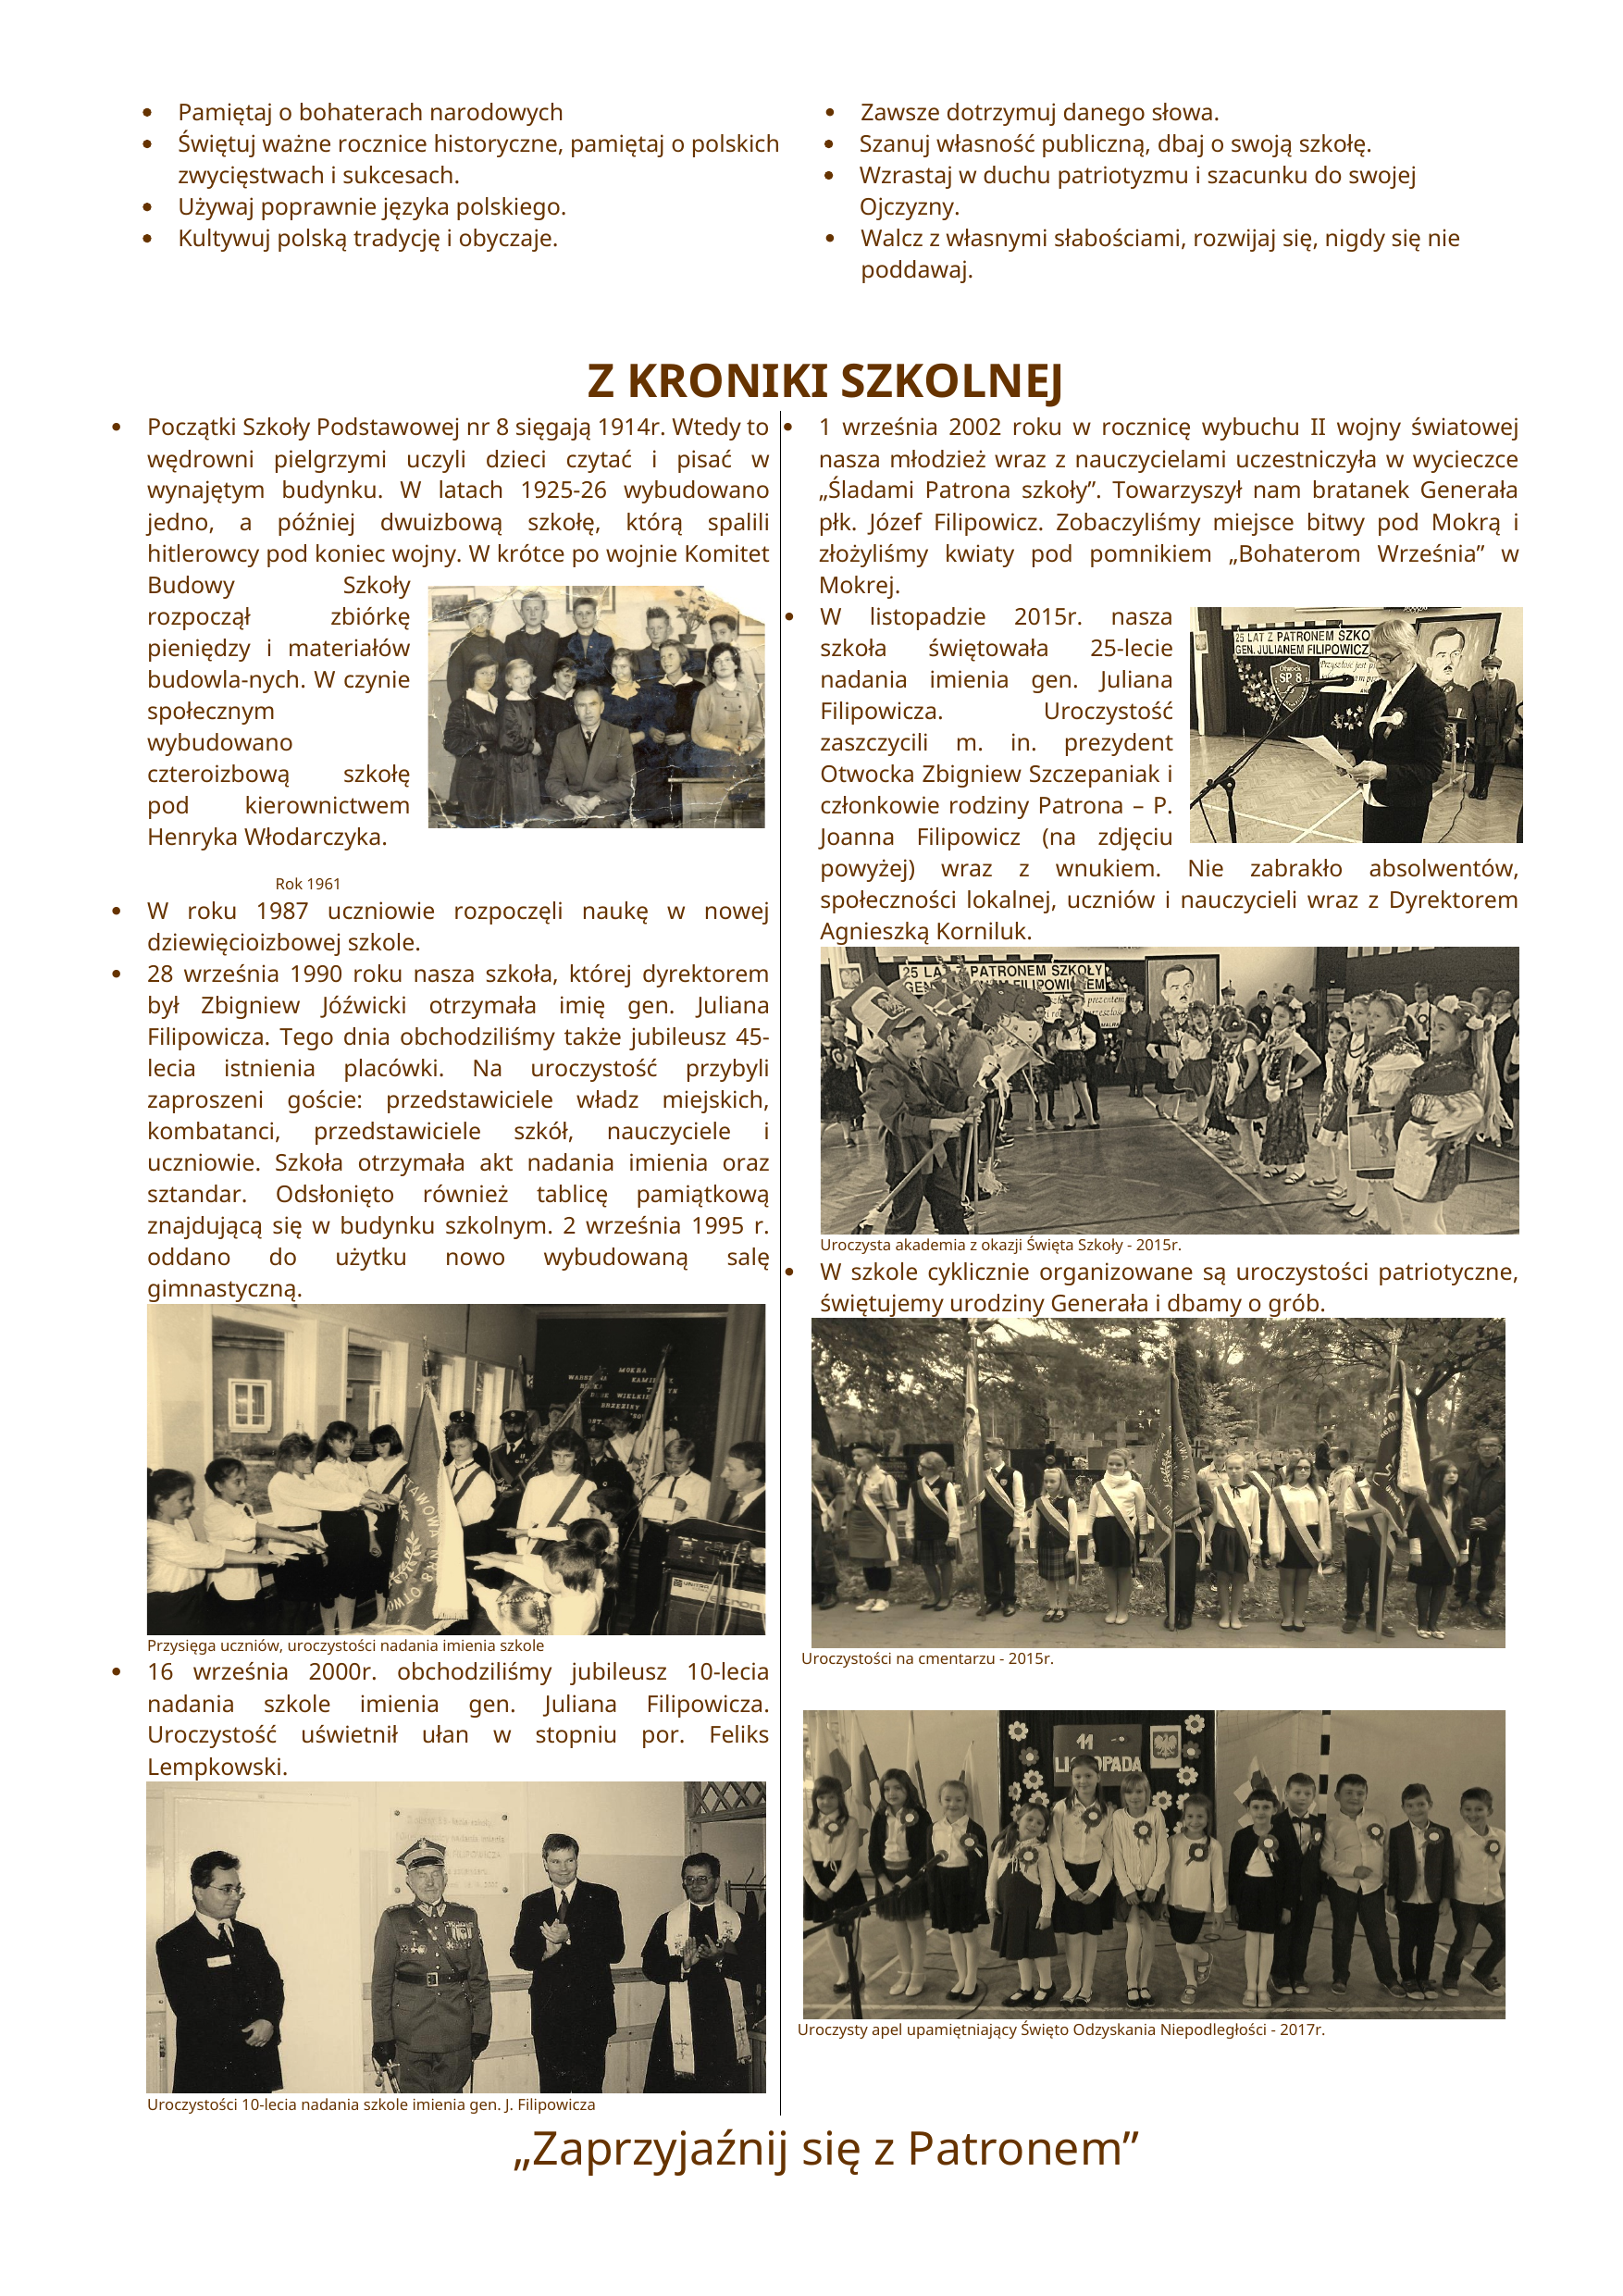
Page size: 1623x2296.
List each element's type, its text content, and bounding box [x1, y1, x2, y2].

picture [146, 1781, 766, 2093]
picture [812, 1318, 1505, 1648]
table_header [126, 96, 808, 285]
text Z KRONIKI SZKOLNEJ [137, 348, 1517, 411]
picture [146, 1304, 766, 1635]
table_header 1 września 2002 roku w rocznicę wybuchu II wojny światowej nasza młodzież wraz z nauczycielami uczestniczyła w wycieczce „Śladami Patrona szkoły”. Towarzyszył nam bratanek Generała płk. Józef Filipowicz. Zobaczyliśmy miejsce bitwy pod Mokrą i złożyliśmy kwiaty pod pomnikiem „Bohaterom Września” w Mokrej. W listopadzie 2015r. nasza szkoła świętowała 25-lecie nadania imienia gen. Juliana Filipowicza. Uroczystość zaszczycili m. in. prezydent Otwocka Zbigniew Szczepaniak i członkowie rodziny Patrona – P. Joanna Filipowicz (na zdjęciu powyżej) wraz z wnukiem. Nie zabrakło absolwentów, społeczności lokalnej, uczniów i nauczycieli wraz z Dyrektorem Agnieszką Korniluk. Uroczysta akademia z okazji Święta Szkoły - 2015r. W szkole cyklicznie organizowane są uroczystości patriotyczne, świętujemy urodziny Generała i dbamy o grób. Uroczystości na cmentarzu - 2015r. Uroczysty apel upamiętniający Święto Odzyskania Niepodległości - 2017r. [781, 411, 1530, 2116]
picture [803, 1710, 1506, 2019]
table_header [808, 96, 1490, 285]
picture [427, 586, 765, 826]
picture [820, 947, 1519, 1235]
text „Zaprzyjaźnij się z Patronem” [137, 2116, 1517, 2178]
table_header Początki Szkoły Podstawowej nr 8 sięgają 1914r. Wtedy to wędrowni pielgrzymi uczyli dzieci czytać i pisać w wynajętym budynku. W latach 1925-26 wybudowano jedno, a później dwuizbową szkołę, którą spalili hitlerowcy pod koniec wojny. W krótce po wojnie Komitet Budowy Szkoły rozpoczął zbiórkę pieniędzy i materiałów budowla-nych. W czynie społecznym wybudowano czteroizbową szkołę pod kierownictwem Henryka Włodarczyka. Rok 1961 W roku 1987 uczniowie rozpoczęli naukę w nowej dziewięcioizbowej szkole. 28 września 1990 roku nasza szkoła, której dyrektorem był Zbigniew Jóźwicki otrzymała imię gen. Juliana Filipowicza. Tego dnia obchodziliśmy także jubileusz 45-lecia istnienia placówki. Na uroczystość przybyli zaproszeni goście: przedstawiciele władz miejskich, kombatanci, przedstawiciele szkół, nauczyciele i uczniowie. Szkoła otrzymała akt nadania imienia oraz sztandar. Odsłonięto również tablicę pamiątkową znajdującą się w budynku szkolnym. 2 września 1995 r. oddano do użytku nowo wybudowaną salę gimnastyczną. Przysięga uczniów, uroczystości nadania imienia szkole 16 września 2000r. obchodziliśmy jubileusz 10-lecia nadania szkole imienia gen. Juliana Filipowicza. Uroczystość uświetnił ułan w stopniu por. Feliks Lempkowski. Uroczystości 10-lecia nadania szkole imienia gen. J. Filipowicza [109, 411, 780, 2116]
